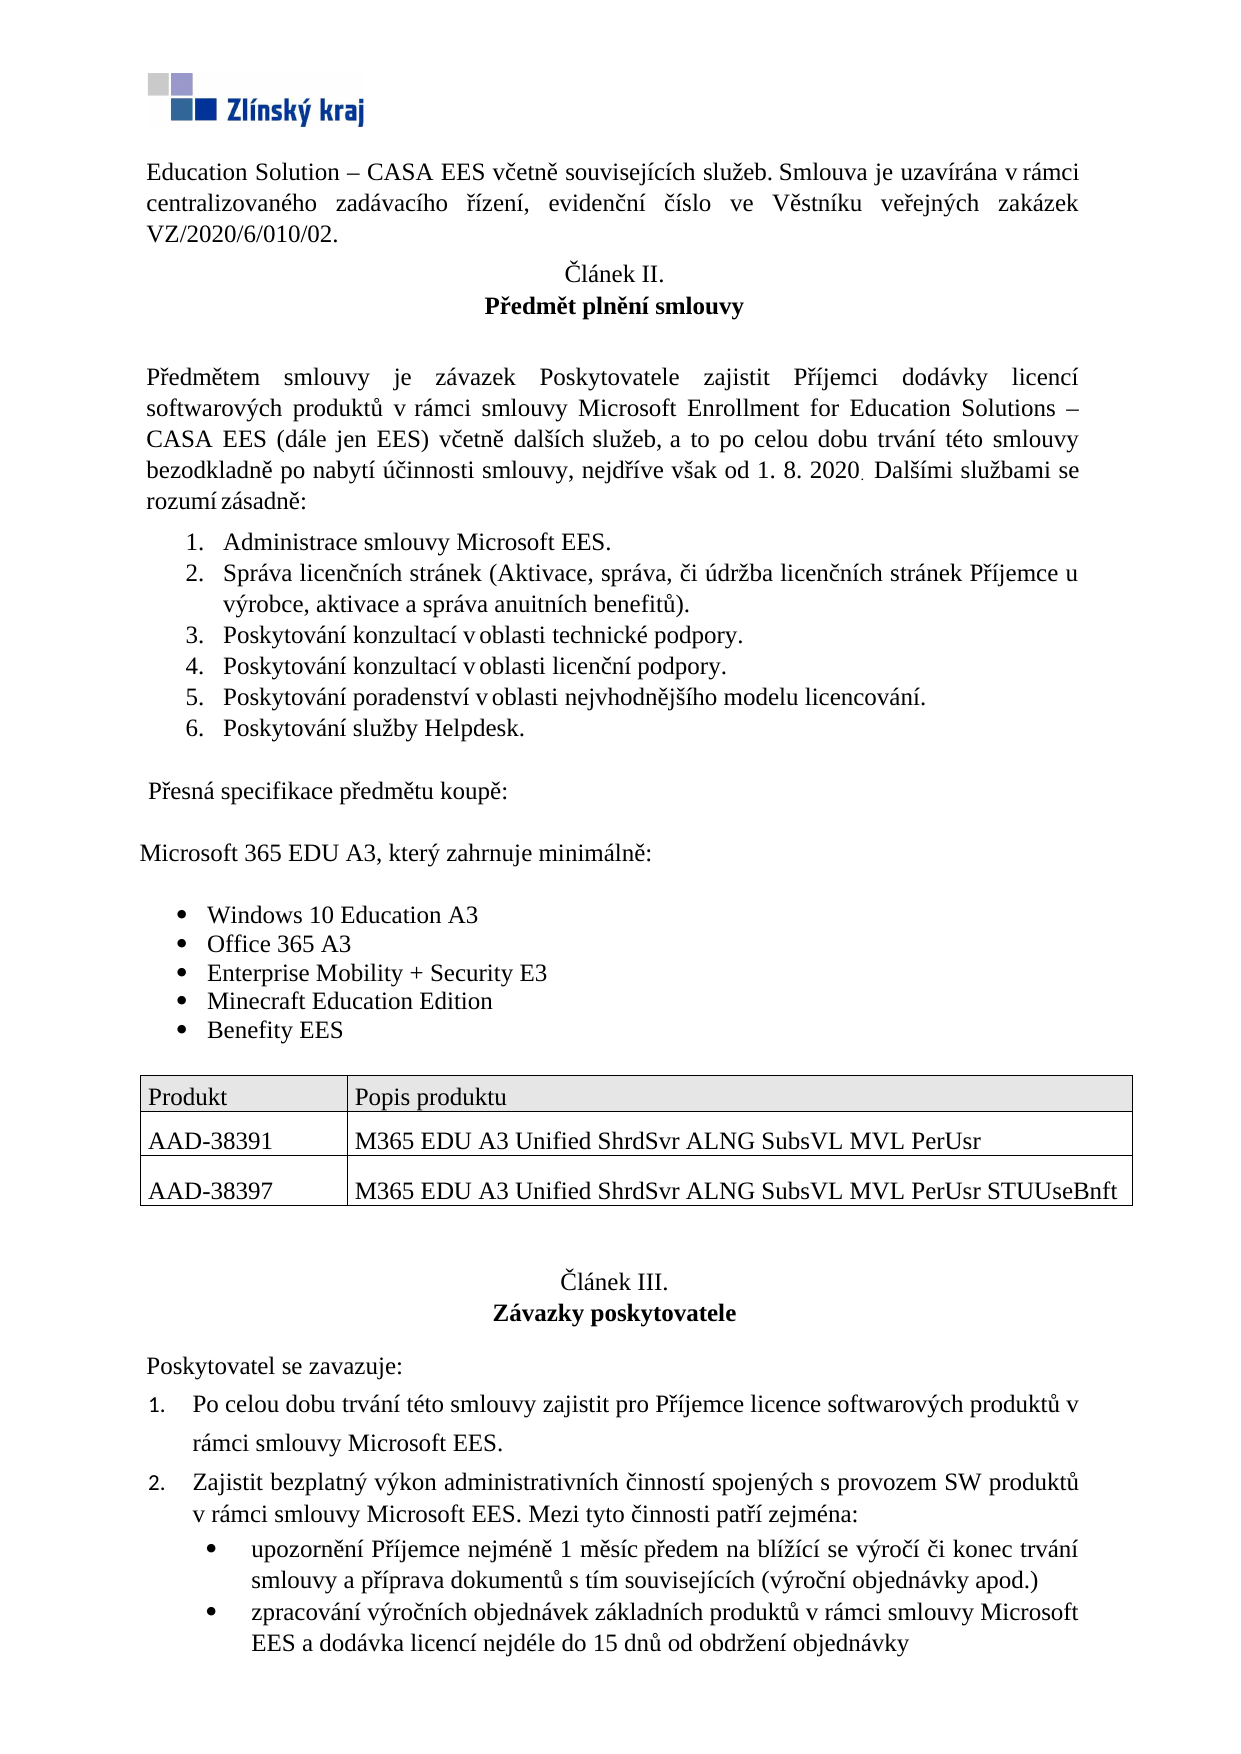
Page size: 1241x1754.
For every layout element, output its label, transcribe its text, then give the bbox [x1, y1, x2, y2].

subtitle Závazky poskytovatele [148, 1298, 1081, 1327]
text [146, 157, 1079, 247]
table_header Popis produktu [348, 1076, 1132, 1111]
text Předmětem smlouvy je závazek Poskytovatele zajistit Příjemci dodávky licencí softwarových produktů v rámci smlouvy Microsoft Enrollment for Education Solutions – CASA EES (dále jen EES) včetně dalších služeb, a to po celou dobu trvání této smlouvy bezodkladně po nabytí účinnosti smlouvy, nejdříve však od 1. 8. 2020. Dalšími službami se rozumí zásadně: [146, 362, 1079, 515]
text Přesná specifikace předmětu koupě: [148, 776, 1084, 805]
list Poskytování poradenství v oblasti nejvhodnějšího modelu licencování. [185, 682, 1079, 711]
table_cell M365 EDU A3 Unified ShrdSvr ALNG SubsVL MVL PerUsr [348, 1112, 1132, 1155]
list Enterprise Mobility + Security E3 [177, 958, 1084, 986]
list zpracování výročních objednávek základních produktů v rámci smlouvy Microsoft EES a dodávka licencí nejdéle do 15 dnů od obdržení objednávky [207, 1597, 1079, 1656]
table_cell AAD-38397 [141, 1156, 347, 1205]
text Článek II. [148, 259, 1081, 288]
text Článek III. [148, 1267, 1081, 1296]
subtitle Předmět plnění smlouvy [148, 291, 1081, 319]
list Administrace smlouvy Microsoft EES. [185, 527, 1079, 556]
list Minecraft Education Edition [177, 986, 1084, 1015]
list upozornění Příjemce nejméně 1 měsíc předem na blížící se výročí či konec trvání smlouvy a příprava dokumentů s tím souvisejících (výroční objednávky apod.) [207, 1534, 1079, 1594]
picture [147, 73, 365, 128]
list Microsoft 365 EDU A3, který zahrnuje minimálně: [139, 838, 1084, 867]
list Po celou dobu trvání této smlouvy zajistit pro Příjemce licence softwarových produktů v rámci smlouvy Microsoft EES. [148, 1389, 1079, 1457]
list Poskytování konzultací v oblasti technické podpory. [185, 620, 1079, 649]
list Office 365 A3 [177, 929, 1084, 958]
table_cell AAD-38391 [141, 1112, 347, 1155]
table_header Produkt [141, 1076, 347, 1111]
list Poskytování konzultací v oblasti licenční podpory. [185, 651, 1079, 680]
list Benefity EES [177, 1015, 1084, 1044]
text Poskytovatel se zavazuje: [146, 1351, 1084, 1380]
list Poskytování služby Helpdesk. [185, 713, 1079, 742]
list Správa licenčních stránek (Aktivace, správa, či údržba licenčních stránek Příjemce u výrobce, aktivace a správa anuitních benefitů). [185, 558, 1079, 618]
list Zajistit bezplatný výkon administrativních činností spojených s provozem SW produktů v rámci smlouvy Microsoft EES. Mezi tyto činnosti patří zejména: [148, 1467, 1079, 1527]
table_cell M365 EDU A3 Unified ShrdSvr ALNG SubsVL MVL PerUsr STUUseBnft [348, 1156, 1132, 1205]
list Windows 10 Education A3 [177, 900, 1084, 929]
